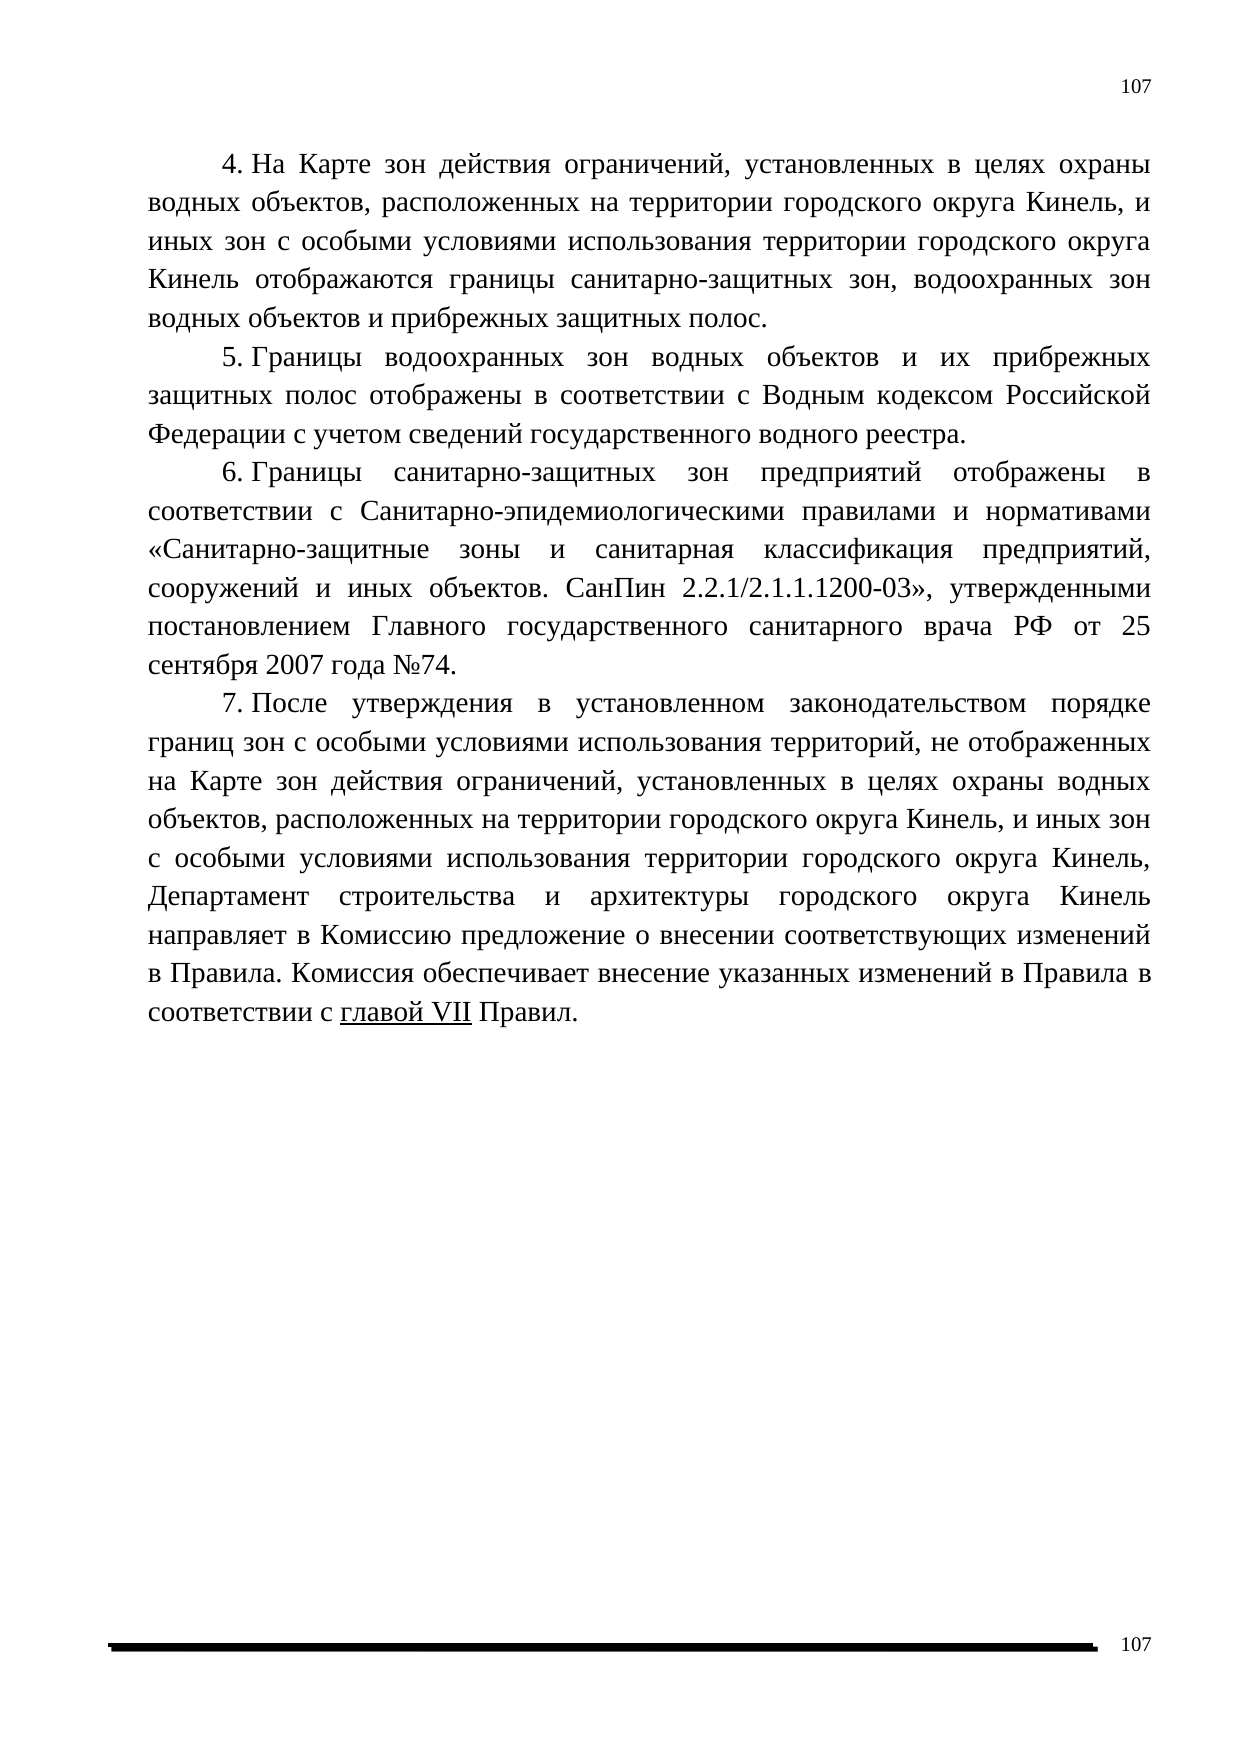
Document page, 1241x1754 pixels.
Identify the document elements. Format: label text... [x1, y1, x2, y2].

list После утверждения в установленном законодательством порядке границ зон с особыми условиями использования территорий, не отображенных на Карте зон действия ограничений, установленных в целях охраны водных объектов, расположенных на территории городского округа Кинель, и иных зон с особыми условиями использования территории городского округа Кинель, Департамент строительства и архитектуры городского округа Кинель направляет в Комиссию предложение о внесении соответствующих изменений в Правила. Комиссия обеспечивает внесение указанных изменений в Правила в соответствии с главой VII Правил. [148, 686, 1152, 1027]
list Границы водоохранных зон водных объектов и их прибрежных защитных полос отображены в соответствии с Водным кодексом Российской Федерации с учетом сведений государственного водного реестра. [148, 339, 1152, 449]
list Границы санитарно-защитных зон предприятий отображены в соответствии с Санитарно-эпидемиологическими правилами и нормативами «Санитарно-защитные зоны и санитарная классификация предприятий, сооружений и иных объектов. СанПин 2.2.1/2.1.1.1200-03», утвержденными постановлением Главного государственного санитарного врача РФ от 25 сентября 2007 года №74. [148, 454, 1152, 681]
list На Карте зон действия ограничений, установленных в целях охраны водных объектов, расположенных на территории городского округа Кинель, и иных зон с особыми условиями использования территории городского округа Кинель отображаются границы санитарно-защитных зон, водоохранных зон водных объектов и прибрежных защитных полос. [148, 146, 1152, 334]
